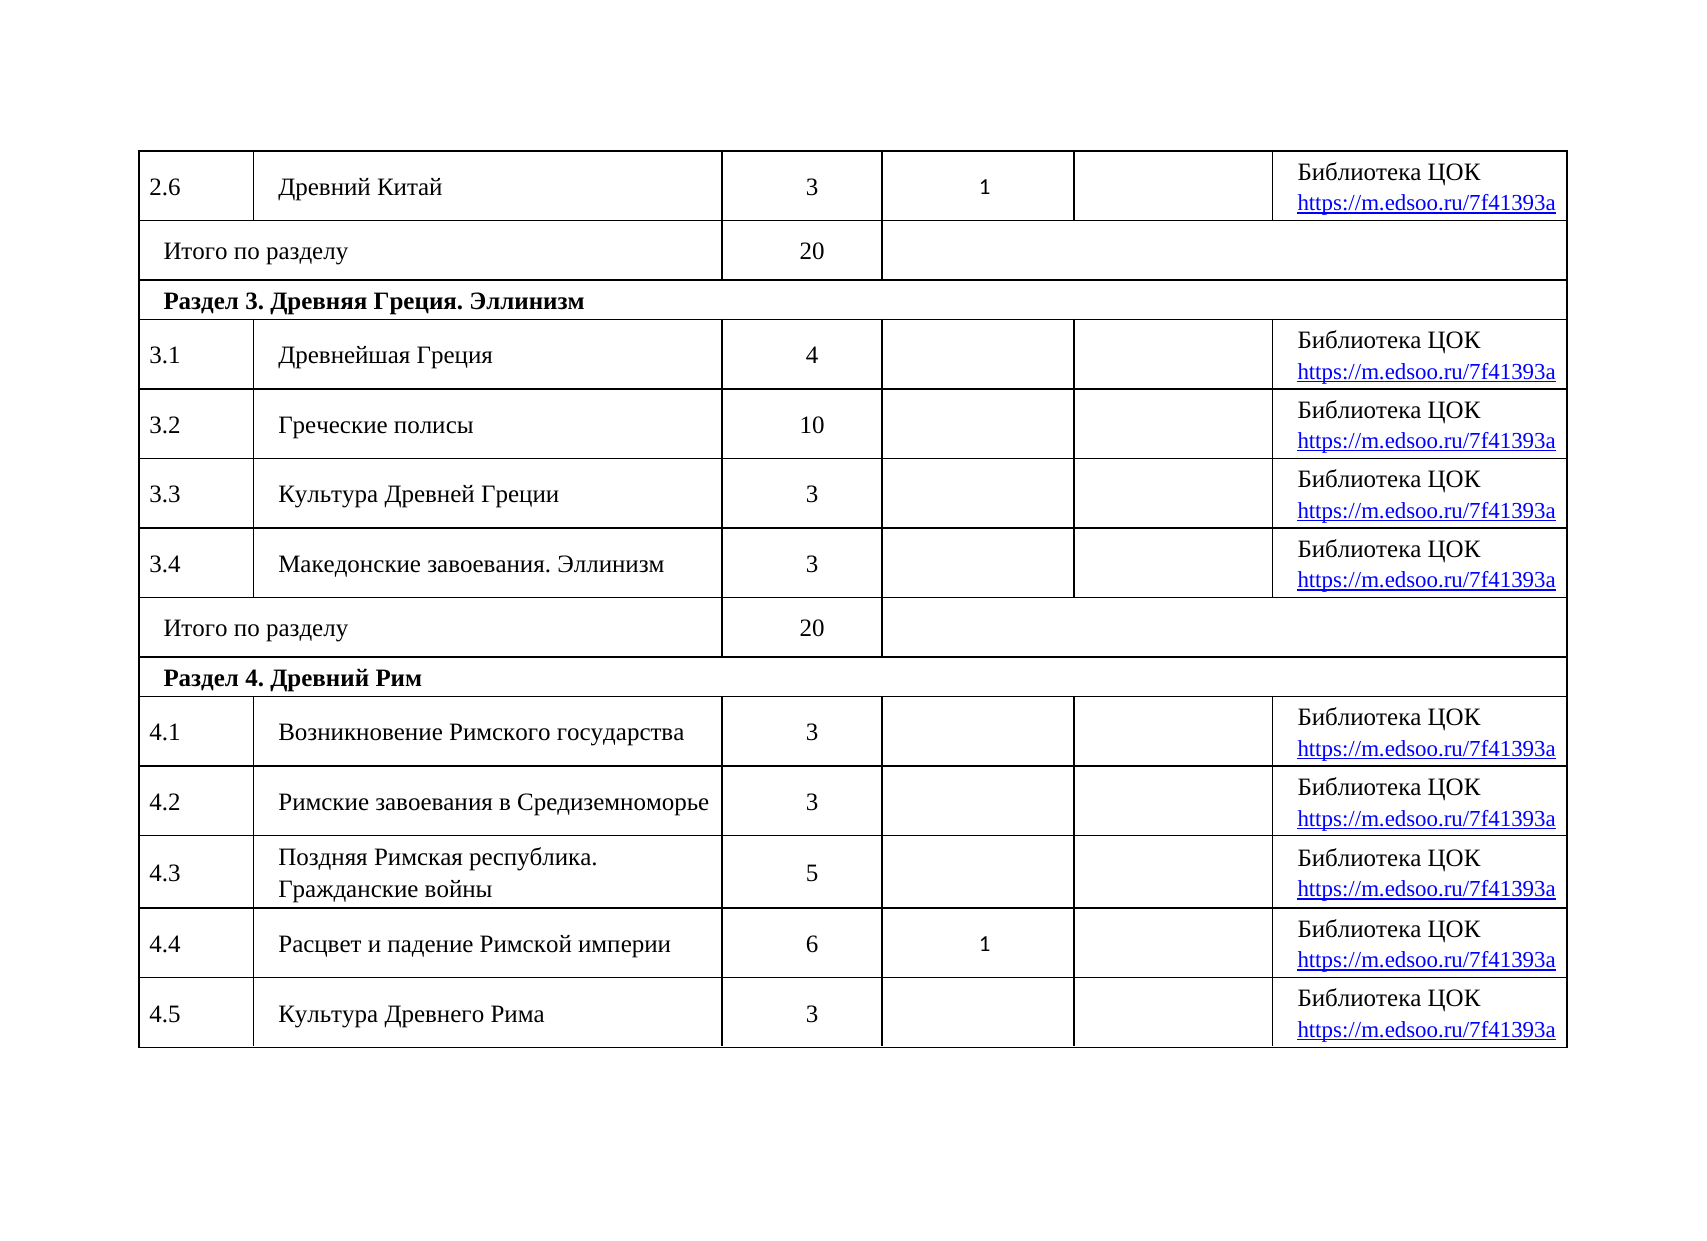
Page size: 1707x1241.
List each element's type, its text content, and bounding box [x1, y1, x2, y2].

table_cell Поздняя Римская республика. Гражданские войны [254, 836, 721, 907]
table_cell Библиотека ЦОК https://m.edsoo.ru/7f41393a [1273, 529, 1566, 597]
table_cell Библиотека ЦОК https://m.edsoo.ru/7f41393a [1273, 909, 1566, 977]
table_cell Возникновение Римского государства [254, 697, 721, 765]
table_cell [1273, 320, 1566, 388]
table_cell Римские завоевания в Средиземноморье [254, 767, 721, 835]
table_cell Культура Древнего Рима [254, 978, 721, 1046]
table_cell Библиотека ЦОК https://m.edsoo.ru/7f41393a [1273, 390, 1566, 458]
table_cell 3.4 [140, 529, 253, 597]
table_cell Библиотека ЦОК https://m.edsoo.ru/7f41393a [1273, 697, 1566, 765]
table_cell [1075, 320, 1272, 388]
table_cell 3.3 [140, 459, 253, 527]
table_cell 4.1 [140, 697, 253, 765]
table_cell 3.1 [140, 320, 253, 388]
table_cell [883, 978, 1073, 1046]
table_cell [1075, 978, 1272, 1046]
table_cell [1075, 152, 1272, 219]
table_cell Библиотека ЦОК https://m.edsoo.ru/7f41393a [1273, 836, 1566, 907]
table_cell [1075, 697, 1272, 765]
table_cell 20 [723, 598, 881, 656]
table_cell Древний Китай [254, 152, 721, 219]
table_cell Греческие полисы [254, 390, 721, 458]
table_cell 4.2 [140, 767, 253, 835]
table_cell Древнейшая Греция [254, 320, 721, 388]
table_cell 2.6 [140, 152, 253, 219]
table_cell 3 [723, 529, 881, 597]
table_cell 3 [723, 767, 881, 835]
table_cell [883, 320, 1073, 388]
table_cell [883, 697, 1073, 765]
table_cell [883, 598, 1566, 656]
table_cell [1075, 909, 1272, 977]
table_cell Библиотека ЦОК https://m.edsoo.ru/7f41393a [1273, 767, 1566, 835]
table_cell 6 [723, 909, 881, 977]
table_cell Культура Древней Греции [254, 459, 721, 527]
table_cell 1 [883, 152, 1073, 219]
table_cell Итого по разделу [140, 221, 721, 279]
table_cell Раздел 3. Древняя Греция. Эллинизм [140, 281, 1566, 318]
table_cell [883, 459, 1073, 527]
table_cell Итого по разделу [140, 598, 721, 656]
table_cell 4.5 [140, 978, 253, 1046]
table_cell 3 [723, 697, 881, 765]
table_cell [883, 390, 1073, 458]
table_cell [1075, 767, 1272, 835]
table_cell [883, 529, 1073, 597]
table_cell [883, 767, 1073, 835]
table_cell 4.3 [140, 836, 253, 907]
table_cell [1075, 459, 1272, 527]
table_cell [1075, 836, 1272, 907]
table_cell [1075, 390, 1272, 458]
table_cell Библиотека ЦОК https://m.edsoo.ru/7f41393a [1273, 978, 1566, 1046]
table_cell 20 [723, 221, 881, 279]
table_cell 3 [723, 978, 881, 1046]
table_cell 3 [723, 459, 881, 527]
table_cell Раздел 4. Древний Рим [140, 658, 1566, 696]
table_cell 4 [723, 320, 881, 388]
table_cell Библиотека ЦОК https://m.edsoo.ru/7f41393a [1273, 459, 1566, 527]
table_cell 3.2 [140, 390, 253, 458]
table_cell [1075, 529, 1272, 597]
table_cell Расцвет и падение Римской империи [254, 909, 721, 977]
table_cell Македонские завоевания. Эллинизм [254, 529, 721, 597]
table_cell 3 [723, 152, 881, 219]
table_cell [1273, 152, 1566, 219]
table_cell [883, 221, 1566, 279]
table_cell [883, 836, 1073, 907]
table_cell 5 [723, 836, 881, 907]
table_cell 10 [723, 390, 881, 458]
table_cell 4.4 [140, 909, 253, 977]
table_cell 1 [883, 909, 1073, 977]
